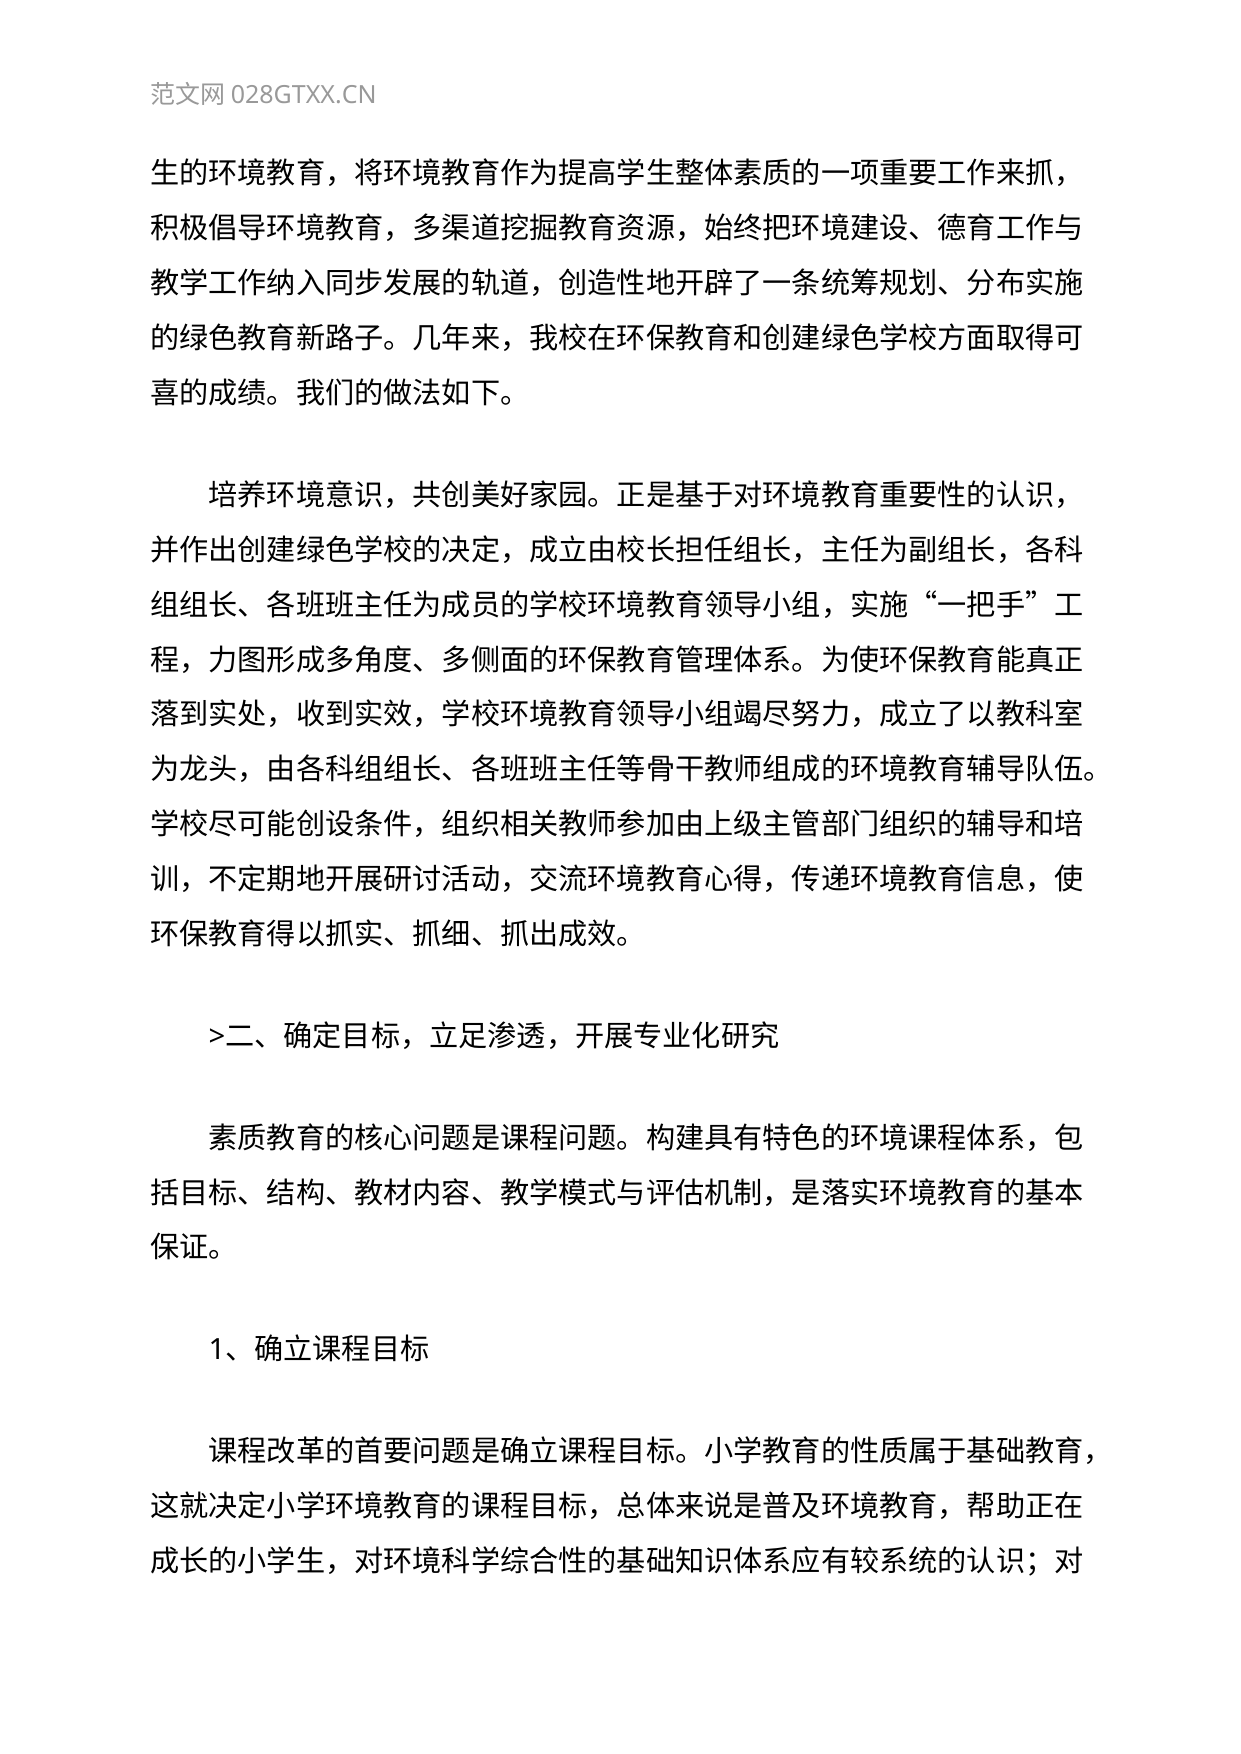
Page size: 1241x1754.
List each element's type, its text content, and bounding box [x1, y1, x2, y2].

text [150, 150, 1090, 412]
text 1、确立课程目标 [150, 1326, 1090, 1368]
text >二、确定目标，立足渗透，开展专业化研究 [150, 1012, 1090, 1055]
text 培养环境意识，共创美好家园。正是基于对环境教育重要性的认识，并作出创建绿色学校的决定，成立由校长担任组长，主任为副组长，各科组组长、各班班主任为成员的学校环境教育领导小组，实施“一把手”工程，力图形成多角度、多侧面的环保教育管理体系。为使环保教育能真正落到实处，收到实效，学校环境教育领导小组竭尽努力，成立了以教科室为龙头，由各科组组长、各班班主任等骨干教师组成的环境教育辅导队伍。学校尽可能创设条件，组织相关教师参加由上级主管部门组织的辅导和培训，不定期地开展研讨活动，交流环境教育心得，传递环境教育信息，使环保教育得以抓实、抓细、抓出成效。 [150, 471, 1090, 953]
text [150, 1428, 1090, 1580]
text 素质教育的核心问题是课程问题。构建具有特色的环境课程体系，包括目标、结构、教材内容、教学模式与评估机制，是落实环境教育的基本保证。 [150, 1114, 1090, 1266]
